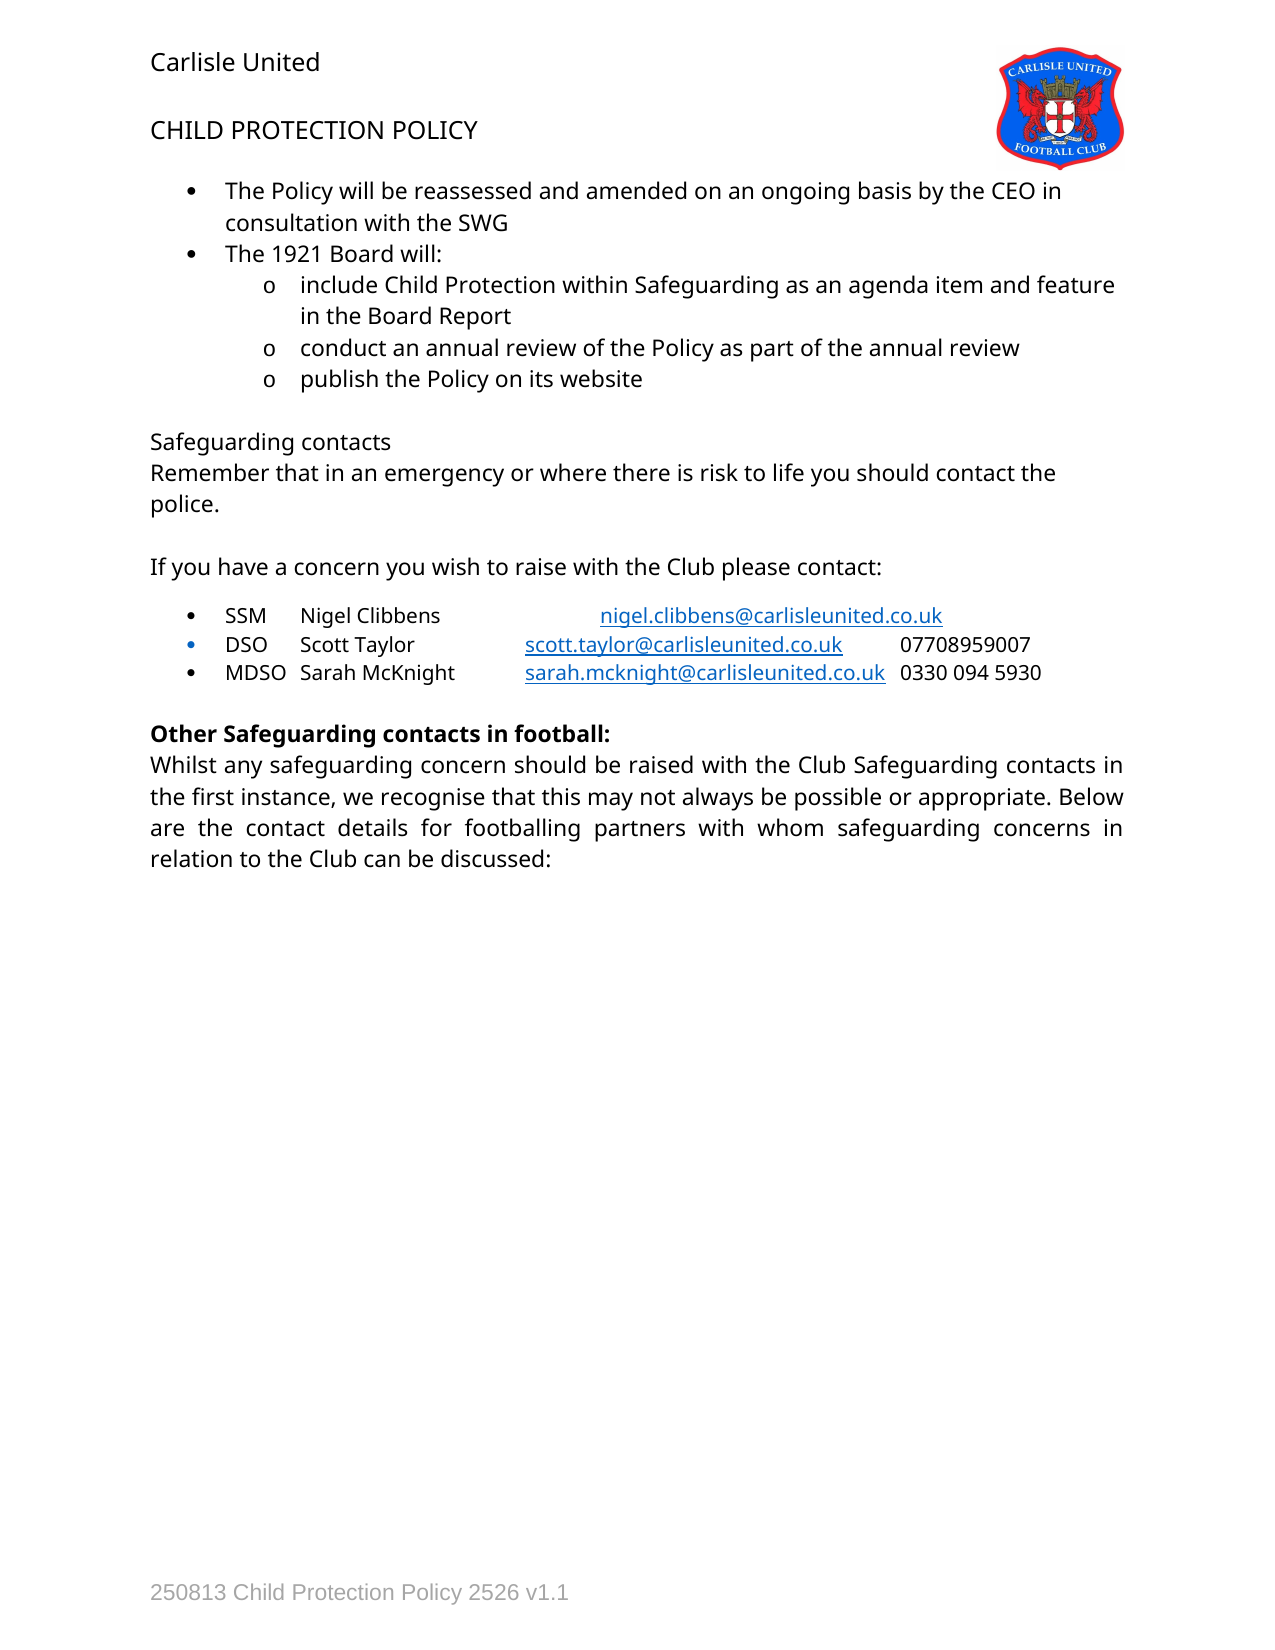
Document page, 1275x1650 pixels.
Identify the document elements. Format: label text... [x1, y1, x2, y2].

text Whilst any safeguarding concern should be raised with the Club Safeguarding contacts in the first instance, we recognise that this may not always be possible or appropriate. Below are the contact details for footballing partners with whom safeguarding concerns in relation to the Club can be discussed: [150, 749, 1125, 874]
title Safeguarding contacts [150, 426, 1125, 457]
list MDSO Sarah McKnight sarah.mcknight@carlisleunited.co.uk 0330 094 5930 [187, 658, 1125, 687]
list publish the Policy on its website [262, 363, 1125, 394]
list conduct an annual review of the Policy as part of the annual review [262, 332, 1125, 363]
list DSO Scott Taylor scott.taylor@carlisleunited.co.uk 07708959007 [187, 630, 1125, 658]
text Remember that in an emergency or where there is risk to life you should contact the police. [150, 457, 1125, 519]
text If you have a concern you wish to raise with the Club please contact: [150, 551, 1125, 582]
text Other Safeguarding contacts in football: [150, 718, 1125, 749]
list SSM Nigel Clibbens nigel.clibbens@carlisleunited.co.uk [187, 602, 1125, 630]
list The Policy will be reassessed and amended on an ongoing basis by the CEO in consultation with the SWG [187, 175, 1125, 238]
list The 1921 Board will: [187, 238, 1125, 269]
list include Child Protection within Safeguarding as an agenda item and feature in the Board Report [262, 269, 1125, 332]
picture [995, 45, 1125, 171]
